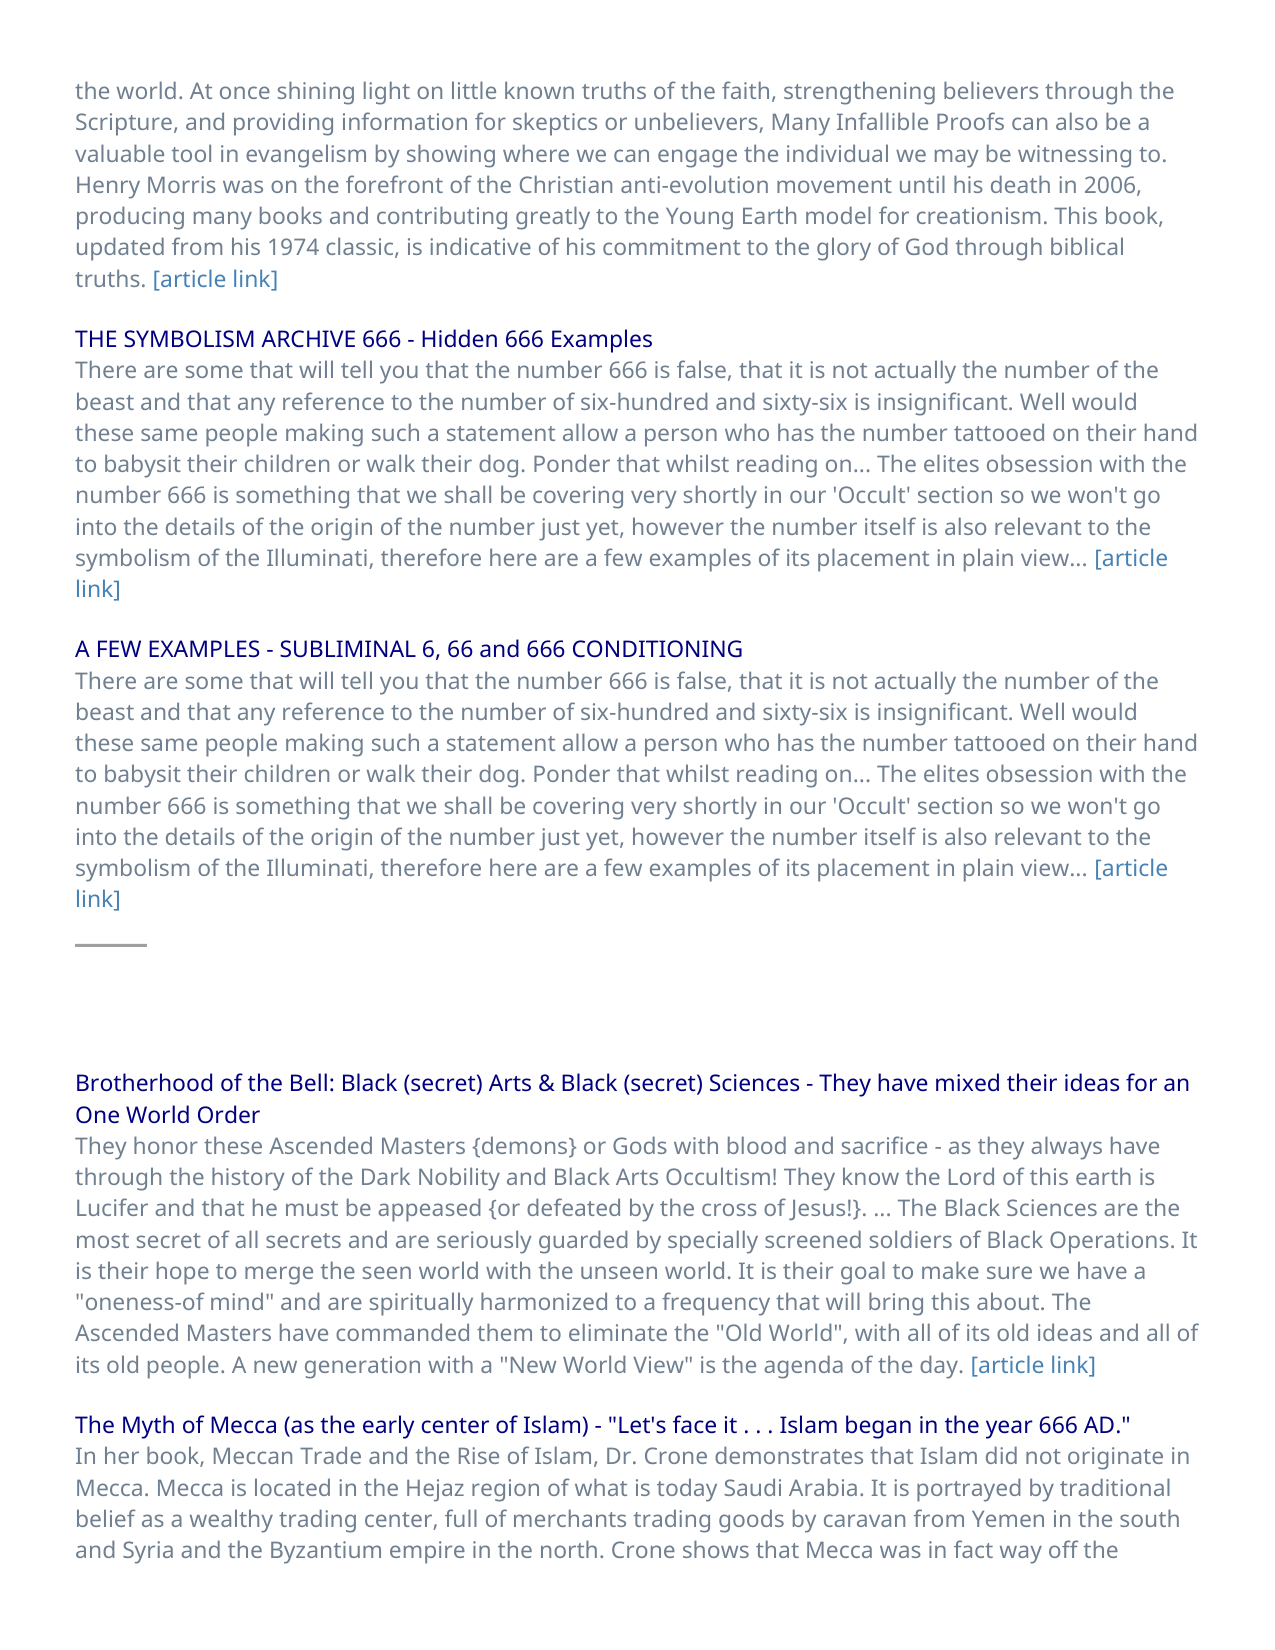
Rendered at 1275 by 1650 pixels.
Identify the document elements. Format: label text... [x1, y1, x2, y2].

text A FEW EXAMPLES - SUBLIMINAL 6, 66 and 666 CONDITIONING There are some that will tell you that the number 666 is false, that it is not actually the number of the beast and that any reference to the number of six-hundred and sixty-six is insignificant. Well would these same people making such a statement allow a person who has the number tattooed on their hand to babysit their children or walk their dog. Ponder that whilst reading on... The elites obsession with the number 666 is something that we shall be covering very shortly in our 'Occult' section so we won't go into the details of the origin of the number just yet, however the number itself is also relevant to the symbolism of the Illuminati, therefore here are a few examples of its placement in plain view... [article link] [75, 633, 1200, 914]
text THE SYMBOLISM ARCHIVE 666 - Hidden 666 Examples There are some that will tell you that the number 666 is false, that it is not actually the number of the beast and that any reference to the number of six-hundred and sixty-six is insignificant. Well would these same people making such a statement allow a person who has the number tattooed on their hand to babysit their children or walk their dog. Ponder that whilst reading on... The elites obsession with the number 666 is something that we shall be covering very shortly in our 'Occult' section so we won't go into the details of the origin of the number just yet, however the number itself is also relevant to the symbolism of the Illuminati, therefore here are a few examples of its placement in plain view... [article link] [75, 323, 1200, 604]
text Brotherhood of the Bell: Black (secret) Arts & Black (secret) Sciences - They have mixed their ideas for an One World Order They honor these Ascended Masters {demons} or Gods with blood and sacrifice - as they always have through the history of the Dark Nobility and Black Arts Occultism! They know the Lord of this earth is Lucifer and that he must be appeased {or defeated by the cross of Jesus!}. ... The Black Sciences are the most secret of all secrets and are seriously guarded by specially screened soldiers of Black Operations. It is their hope to merge the seen world with the unseen world. It is their goal to make sure we have a "oneness-of mind" and are spiritually harmonized to a frequency that will bring this about. The Ascended Masters have commanded them to eliminate the "Old World", with all of its old ideas and all of its old people. A new generation with a "New World View" is the agenda of the day. [article link] [75, 1067, 1200, 1380]
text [75, 75, 1200, 294]
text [75, 1409, 1200, 1565]
